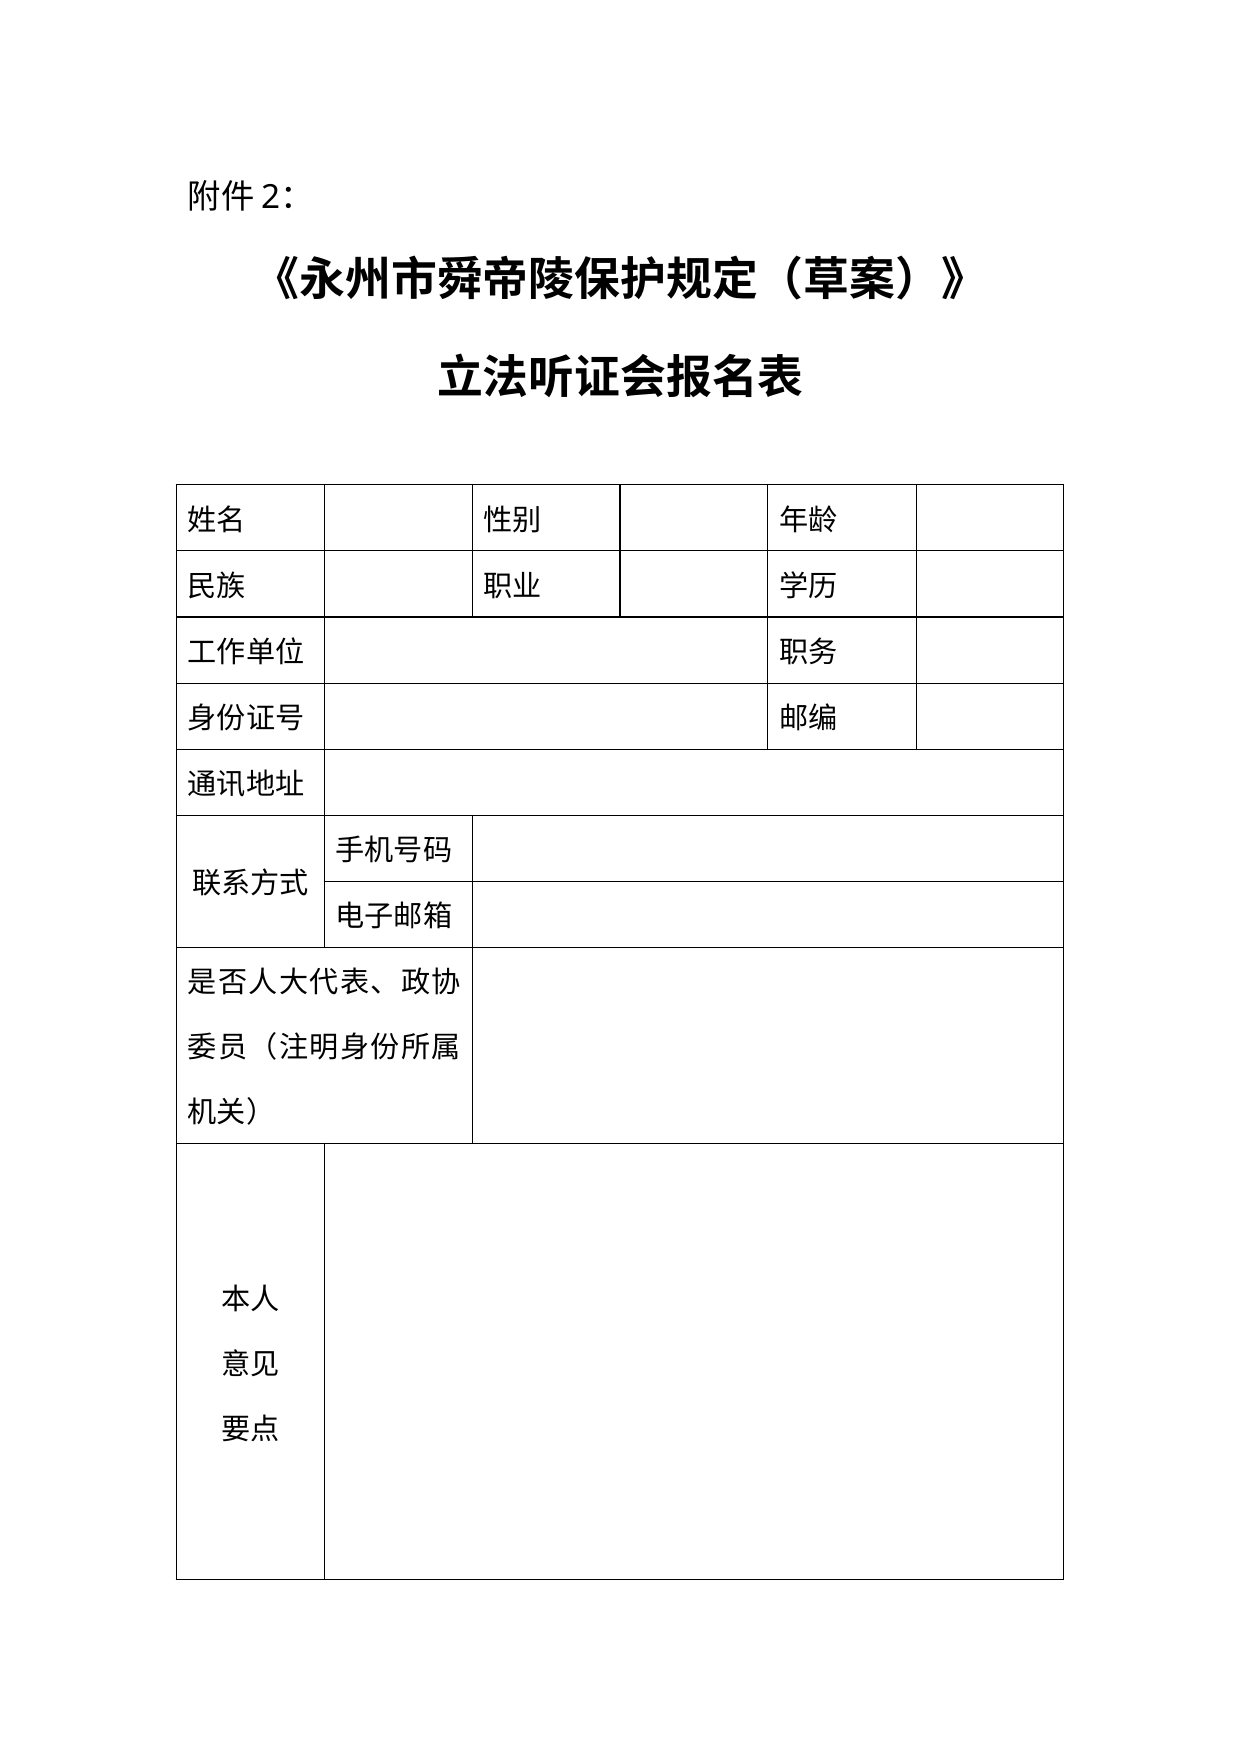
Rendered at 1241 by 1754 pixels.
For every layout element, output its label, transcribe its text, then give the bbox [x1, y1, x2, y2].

table_cell [917, 684, 1063, 748]
table_cell 通讯地址 [177, 750, 324, 814]
table_cell 手机号码 [325, 816, 472, 881]
text 立法听证会报名表 [187, 324, 1053, 422]
text 《永州市舜帝陵保护规定（草案）》 [187, 227, 1053, 324]
table_cell [473, 948, 1063, 1143]
table_header 姓名 [177, 485, 324, 550]
table_cell 联系方式 [177, 816, 324, 947]
table_header [621, 485, 767, 550]
table_cell 电子邮箱 [325, 882, 472, 947]
table_cell [325, 618, 767, 682]
table_header 年龄 [768, 485, 916, 550]
table_header [917, 485, 1063, 550]
table_header [325, 485, 472, 550]
table_cell [325, 684, 767, 748]
table_cell 职务 [768, 618, 916, 682]
table_cell [325, 750, 1063, 814]
table_cell 邮编 [768, 684, 916, 748]
table_cell [917, 551, 1063, 616]
table_cell 学历 [768, 551, 916, 616]
table_cell [917, 618, 1063, 682]
text 附件2： [187, 162, 1053, 227]
table_cell [325, 1144, 1063, 1579]
table_cell 是否人大代表、政协委员（注明身份所属机关） [177, 948, 472, 1143]
table_cell [621, 551, 767, 616]
table_cell 本人 意见 要点 [177, 1144, 324, 1579]
table_cell [473, 882, 1063, 947]
table_cell 工作单位 [177, 618, 324, 682]
table_cell 身份证号 [177, 684, 324, 748]
table_cell 职业 [473, 551, 619, 616]
table_header 性别 [473, 485, 619, 550]
table_cell [473, 816, 1063, 881]
table_cell 民族 [177, 551, 324, 616]
table_cell [325, 551, 472, 616]
